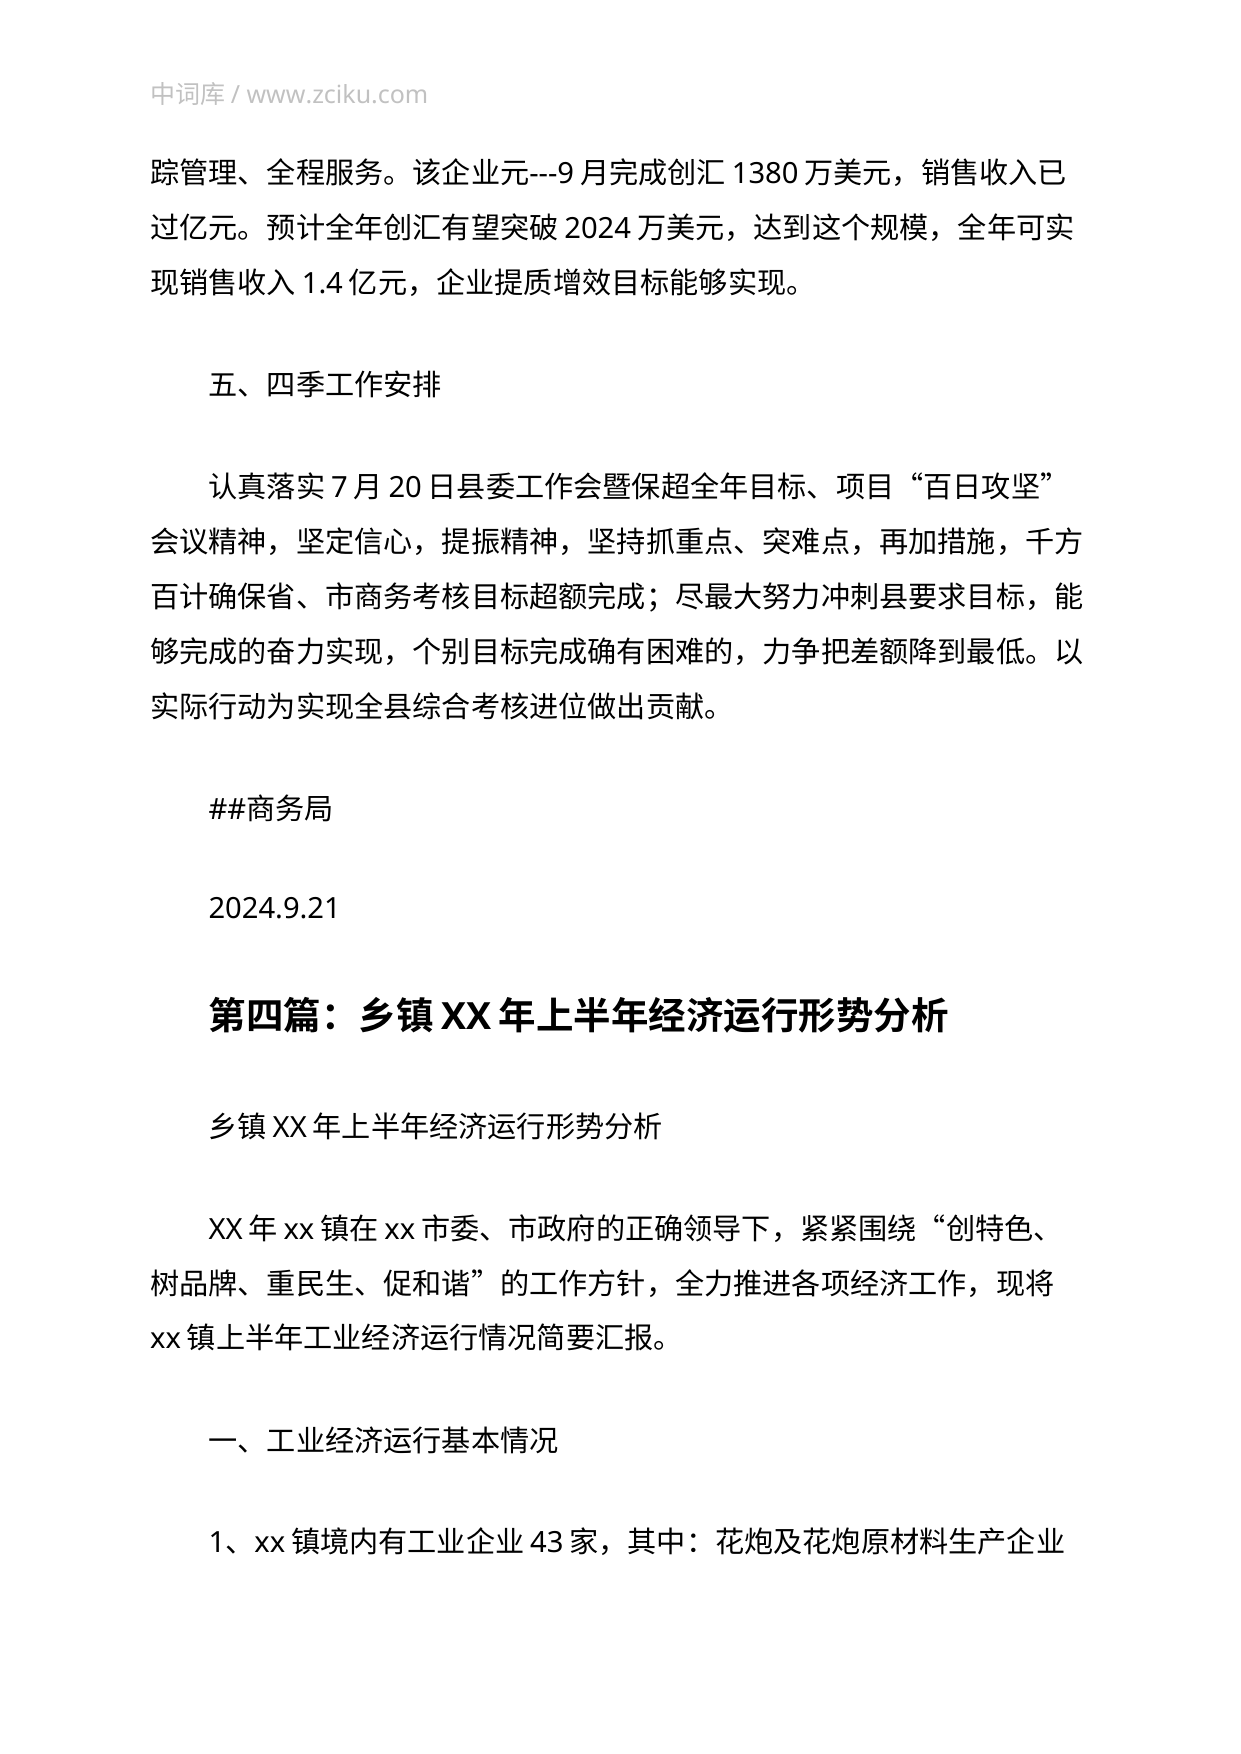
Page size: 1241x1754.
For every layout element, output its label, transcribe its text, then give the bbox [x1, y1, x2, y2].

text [150, 150, 1090, 302]
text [150, 1519, 1090, 1561]
text 认真落实7月20日县委工作会暨保超全年目标、项目“百日攻坚”会议精神，坚定信心，提振精神，坚持抓重点、突难点，再加措施，千方百计确保省、市商务考核目标超额完成；尽最大努力冲刺县要求目标，能够完成的奋力实现，个别目标完成确有困难的，力争把差额降到最低。以实际行动为实现全县综合考核进位做出贡献。 [150, 464, 1090, 726]
text 第四篇：乡镇XX年上半年经济运行形势分析 [150, 986, 1090, 1040]
text 乡镇XX年上半年经济运行形势分析 [150, 1103, 1090, 1146]
text 一、工业经济运行基本情况 [150, 1417, 1090, 1459]
text XX年xx镇在xx市委、市政府的正确领导下，紧紧围绕“创特色、树品牌、重民生、促和谐”的工作方针，全力推进各项经济工作，现将xx镇上半年工业经济运行情况简要汇报。 [150, 1205, 1090, 1357]
text 五、四季工作安排 [150, 362, 1090, 404]
text ##商务局 [150, 785, 1090, 828]
text 2024.9.21 [150, 887, 1090, 927]
